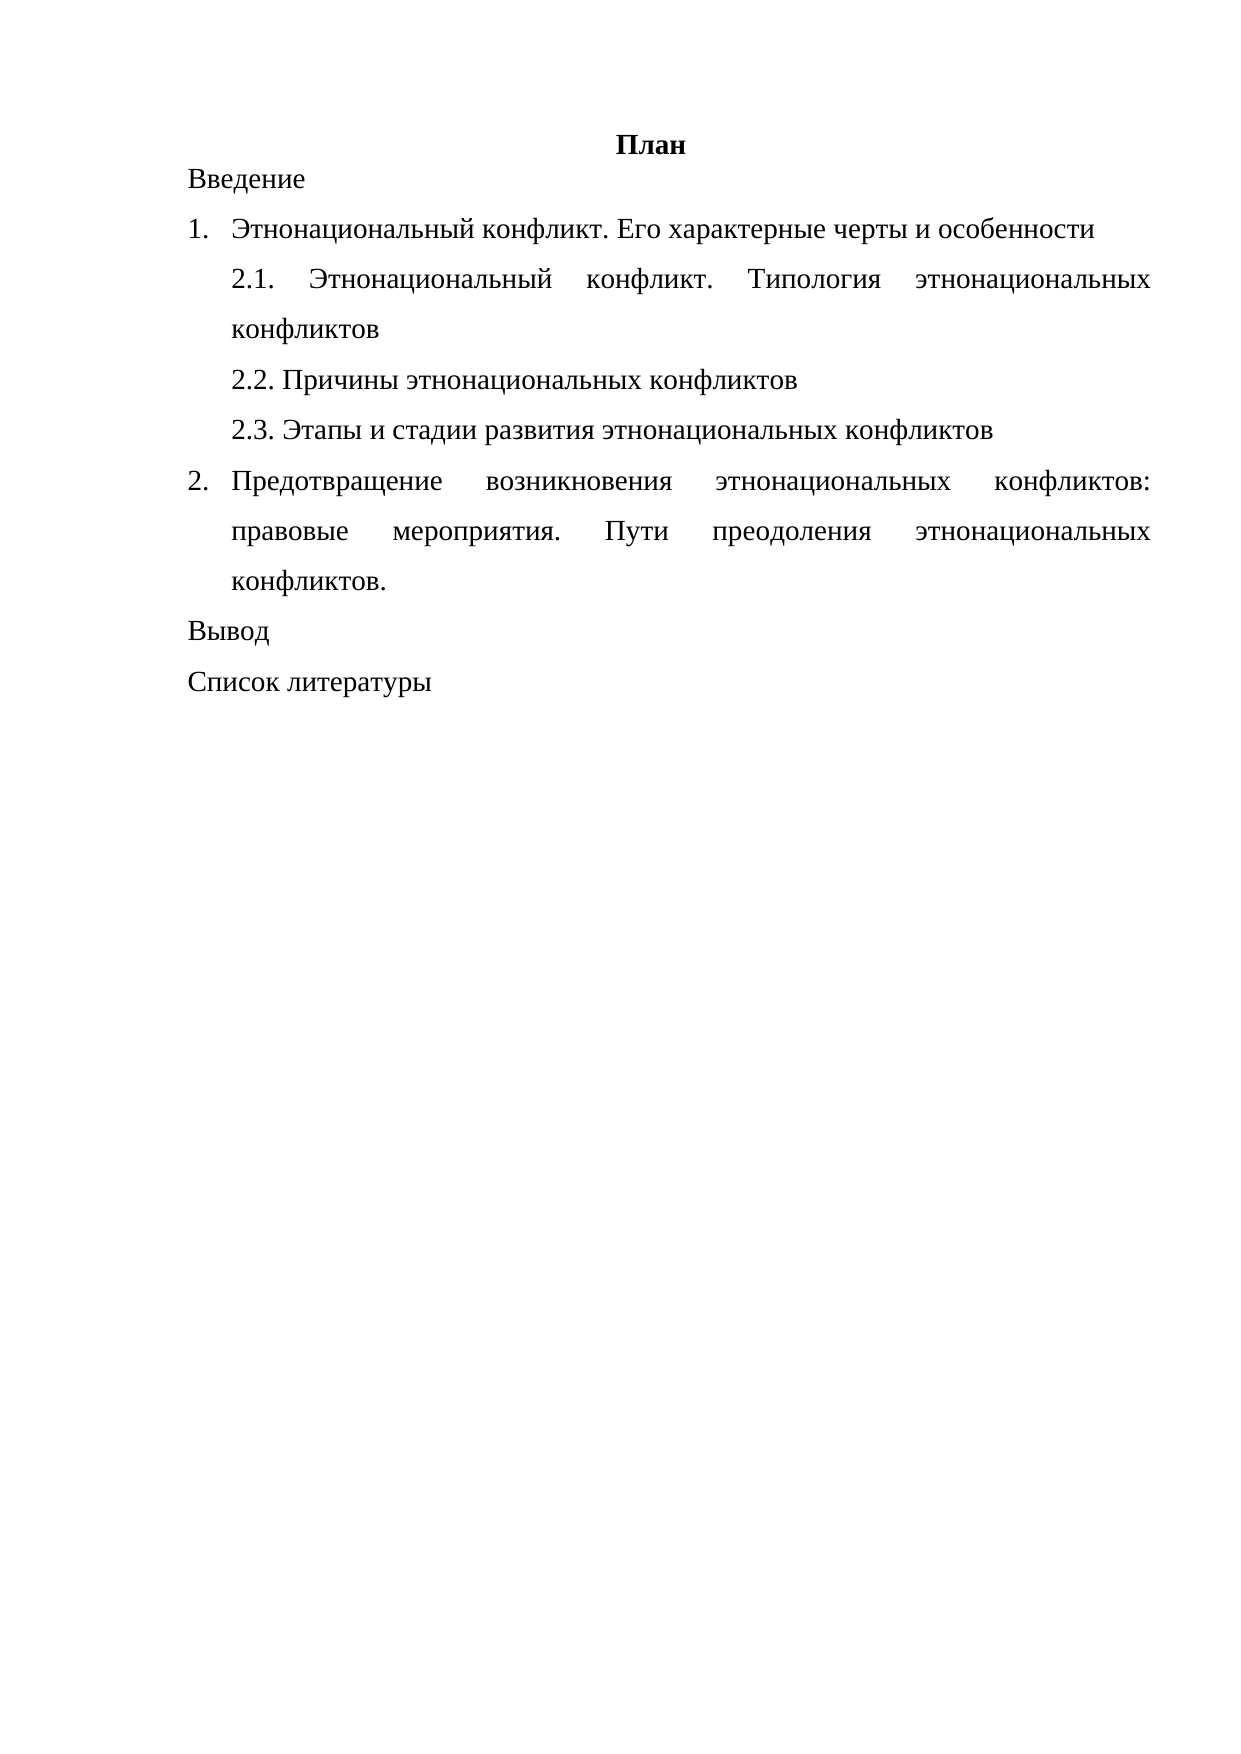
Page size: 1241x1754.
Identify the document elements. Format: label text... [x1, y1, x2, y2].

text 2.1. Этнонациональный конфликт. Типология этнонациональных конфликтов [231, 261, 1152, 345]
text 2.2. Причины этнонациональных конфликтов [231, 362, 1152, 396]
text Введение [187, 161, 1152, 194]
text План [150, 127, 1152, 161]
text 2.3. Этапы и стадии развития этнонациональных конфликтов [231, 412, 1152, 446]
text Вывод [187, 613, 1152, 647]
list Этнонациональный конфликт. Его характерные черты и особенности [187, 211, 1152, 244]
text Список литературы [187, 664, 1152, 697]
list Предотвращение возникновения этнонациональных конфликтов: правовые мероприятия. Пути преодоления этнонациональных конфликтов. [187, 463, 1152, 597]
